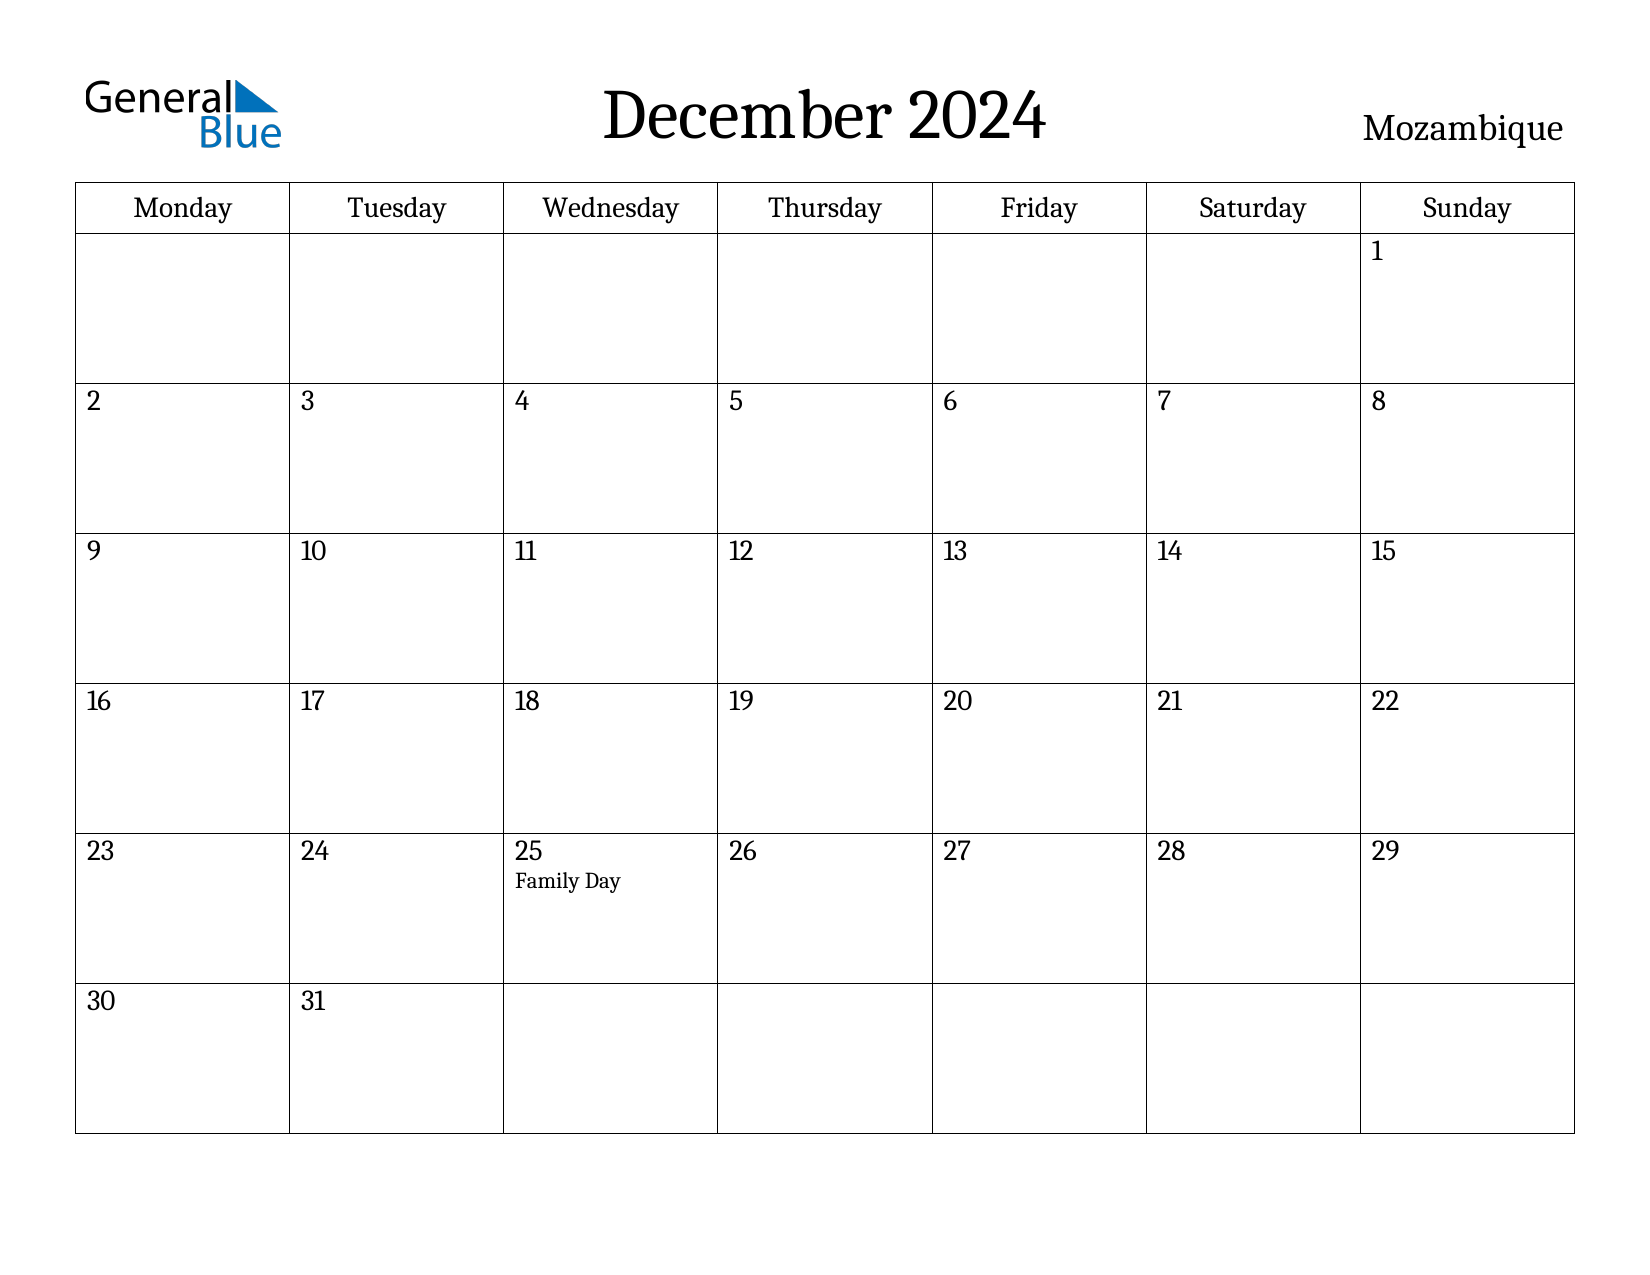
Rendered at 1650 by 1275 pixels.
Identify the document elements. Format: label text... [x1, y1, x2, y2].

table_cell [1361, 267, 1574, 383]
table_cell 24 [290, 834, 503, 867]
table_cell 13 [933, 534, 1146, 567]
table_cell 2 [76, 384, 289, 417]
table_cell [718, 567, 932, 683]
table_cell [504, 267, 717, 383]
table_cell 30 [76, 984, 289, 1017]
table_cell [1147, 1018, 1360, 1133]
table_cell [1361, 868, 1574, 983]
table_cell 7 [1147, 384, 1360, 417]
table_cell 23 [76, 834, 289, 867]
table_cell 3 [290, 384, 503, 417]
table_cell Family Day [504, 868, 717, 983]
table_cell [933, 234, 1146, 267]
table_cell [76, 567, 289, 683]
table_cell 14 [1147, 534, 1360, 567]
table_cell 9 [76, 534, 289, 567]
table_cell [1147, 234, 1360, 267]
table_cell [290, 567, 503, 683]
table_cell 21 [1147, 684, 1360, 717]
table_cell 6 [933, 384, 1146, 417]
table_header [76, 75, 503, 182]
table_cell [76, 868, 289, 983]
table_cell [76, 417, 289, 533]
table_cell 28 [1147, 834, 1360, 867]
table_cell 1 [1361, 234, 1574, 267]
table_cell 18 [504, 684, 717, 717]
table_cell [1147, 717, 1360, 833]
table_cell Monday [76, 183, 289, 233]
picture [86, 80, 281, 148]
table_header Mozambique [1146, 75, 1574, 182]
table_cell [718, 717, 932, 833]
table_cell [933, 984, 1146, 1017]
table_cell 11 [504, 534, 717, 567]
table_cell [718, 417, 932, 533]
table_cell 19 [718, 684, 932, 717]
table_cell [1361, 984, 1574, 1017]
table_cell Thursday [718, 183, 932, 233]
table_cell [933, 417, 1146, 533]
table_cell 10 [290, 534, 503, 567]
table_cell [933, 1018, 1146, 1133]
table_cell [1147, 417, 1360, 533]
table_cell [933, 717, 1146, 833]
table_cell 26 [718, 834, 932, 867]
table_cell 25 [504, 834, 717, 867]
table_cell Friday [933, 183, 1146, 233]
table_cell [718, 1018, 932, 1133]
table_cell [1361, 717, 1574, 833]
table_cell [504, 567, 717, 683]
table_cell [290, 267, 503, 383]
table_cell 8 [1361, 384, 1574, 417]
table_cell [290, 868, 503, 983]
table_cell Tuesday [290, 183, 503, 233]
table_cell [1361, 417, 1574, 533]
table_cell [718, 868, 932, 983]
table_cell [504, 417, 717, 533]
table_cell 15 [1361, 534, 1574, 567]
table_cell 12 [718, 534, 932, 567]
table_cell [718, 267, 932, 383]
table_cell Sunday [1361, 183, 1574, 233]
table_cell [1361, 567, 1574, 683]
table_cell [504, 984, 717, 1017]
table_cell [718, 984, 932, 1017]
table_cell [1147, 567, 1360, 683]
table_cell 31 [290, 984, 503, 1017]
table_cell [76, 1018, 289, 1133]
table_cell [290, 417, 503, 533]
table_cell 29 [1361, 834, 1574, 867]
table_cell [718, 234, 932, 267]
table_cell 22 [1361, 684, 1574, 717]
table_cell [290, 1018, 503, 1133]
table_cell Saturday [1147, 183, 1360, 233]
table_cell [1361, 1018, 1574, 1133]
table_cell [933, 567, 1146, 683]
table_cell 4 [504, 384, 717, 417]
table_cell [290, 717, 503, 833]
table_cell 16 [76, 684, 289, 717]
table_cell [1147, 868, 1360, 983]
table_cell 27 [933, 834, 1146, 867]
table_cell [504, 717, 717, 833]
table_cell 17 [290, 684, 503, 717]
table_cell 20 [933, 684, 1146, 717]
table_cell [76, 234, 289, 267]
table_cell [1147, 984, 1360, 1017]
table_cell [933, 868, 1146, 983]
table_cell [504, 234, 717, 267]
table_cell [290, 234, 503, 267]
table_cell [504, 1018, 717, 1133]
table_cell [1147, 267, 1360, 383]
table_header December 2024 [504, 75, 1146, 182]
table_cell [76, 267, 289, 383]
table_cell 5 [718, 384, 932, 417]
table_cell [933, 267, 1146, 383]
table_cell Wednesday [504, 183, 717, 233]
table_cell [76, 717, 289, 833]
